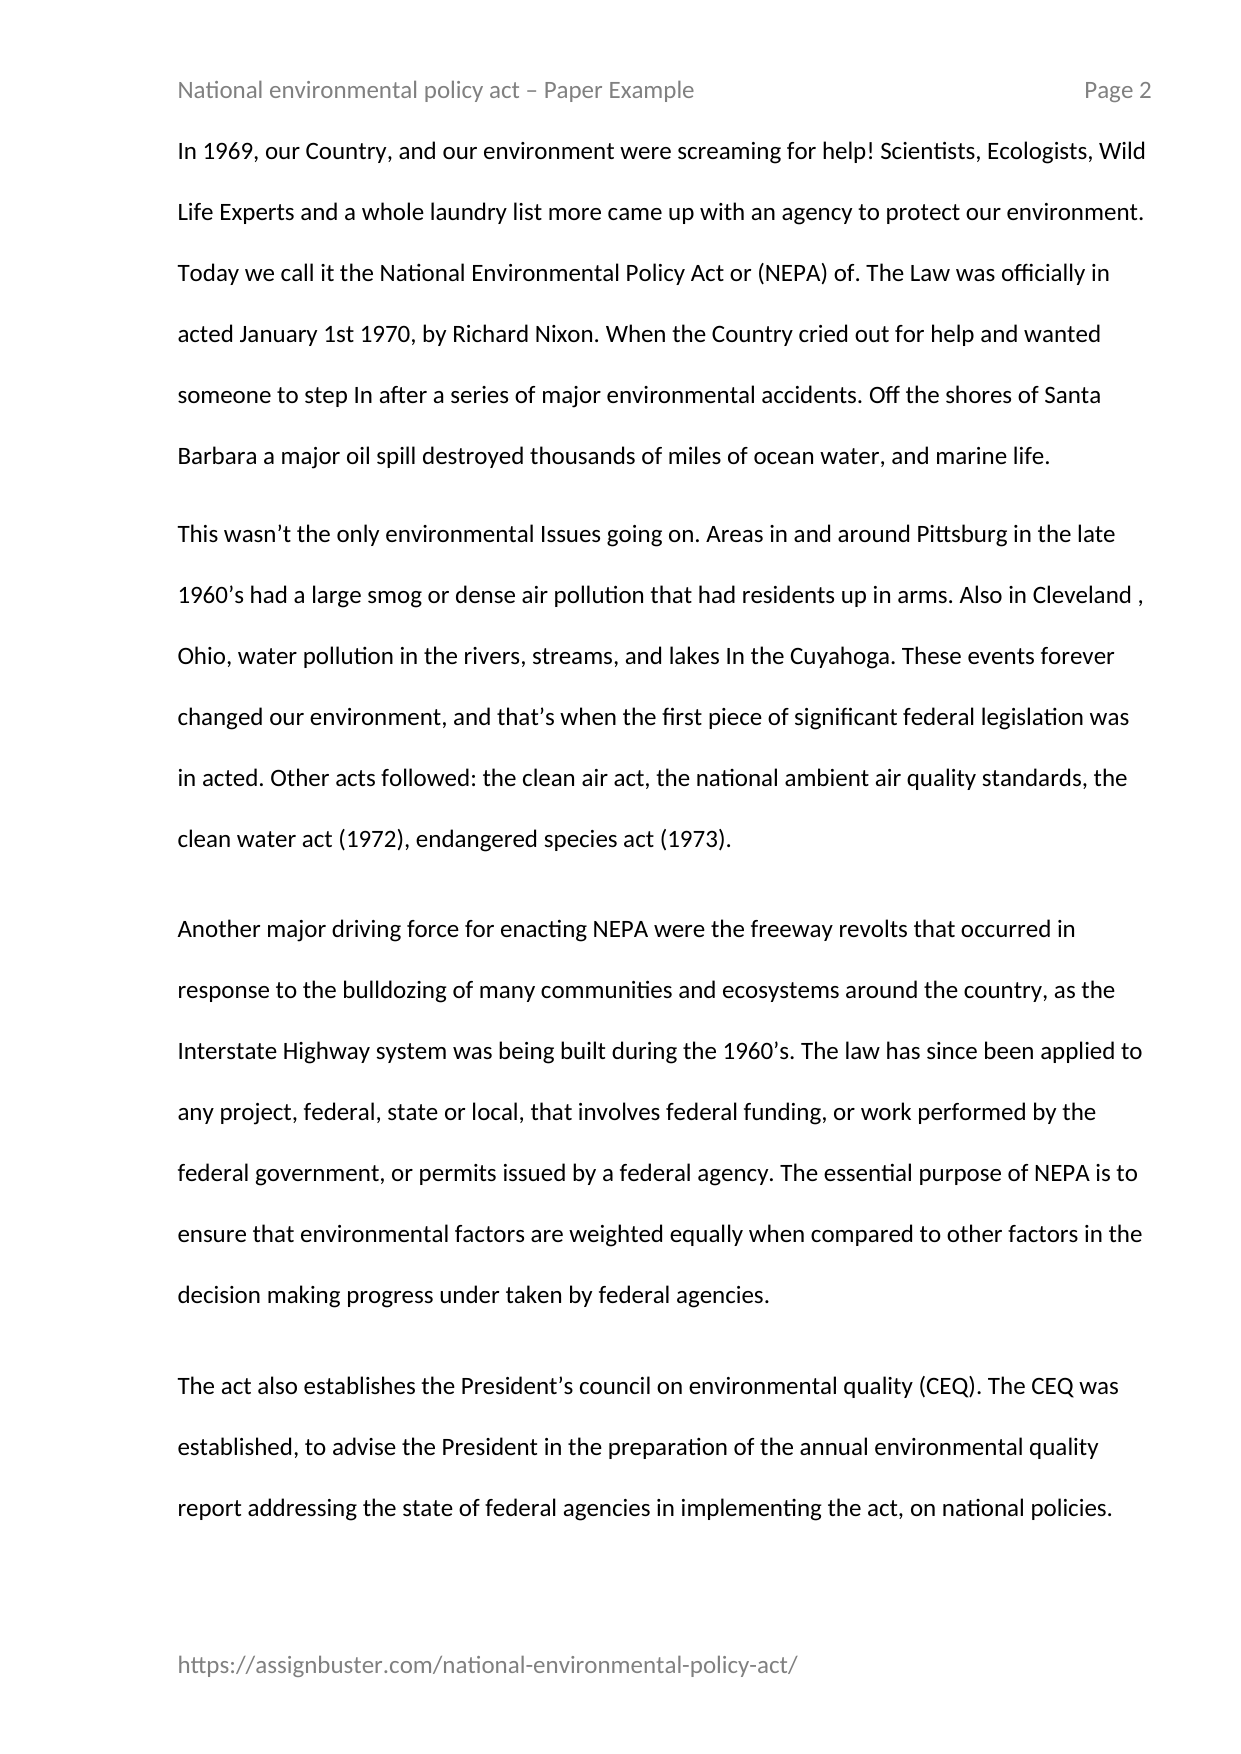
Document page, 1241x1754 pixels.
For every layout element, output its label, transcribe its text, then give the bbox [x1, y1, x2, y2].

text Another major driving force for enacting NEPA were the freeway revolts that occurred in response to the bulldozing of many communities and ecosystems around the country, as the Interstate Highway system was being built during the 1960’s. The law has since been applied to any project, federal, state or local, that involves federal funding, or work performed by the federal government, or permits issued by a federal agency. The essential purpose of NEPA is to ensure that environmental factors are weighted equally when compared to other factors in the decision making progress under taken by federal agencies. [177, 913, 1152, 1310]
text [177, 1370, 1152, 1523]
text In 1969, our Country, and our environment were screaming for help! Scientists, Ecologists, Wild Life Experts and a whole laundry list more came up with an agency to protect our environment. Today we call it the National Environmental Policy Act or (NEPA) of. The Law was officially in acted January 1st 1970, by Richard Nixon. When the Country cried out for help and wanted someone to step In after a series of major environmental accidents. Off the shores of Santa Barbara a major oil spill destroyed thousands of miles of ocean water, and marine life. [177, 135, 1152, 471]
text This wasn’t the only environmental Issues going on. Areas in and around Pittsburg in the late 1960’s had a large smog or dense air pollution that had residents up in arms. Also in Cleveland , Ohio, water pollution in the rivers, streams, and lakes In the Cuyahoga. These events forever changed our environment, and that’s when the first piece of significant federal legislation was in acted. Other acts followed: the clean air act, the national ambient air quality standards, the clean water act (1972), endangered species act (1973). [177, 518, 1152, 853]
